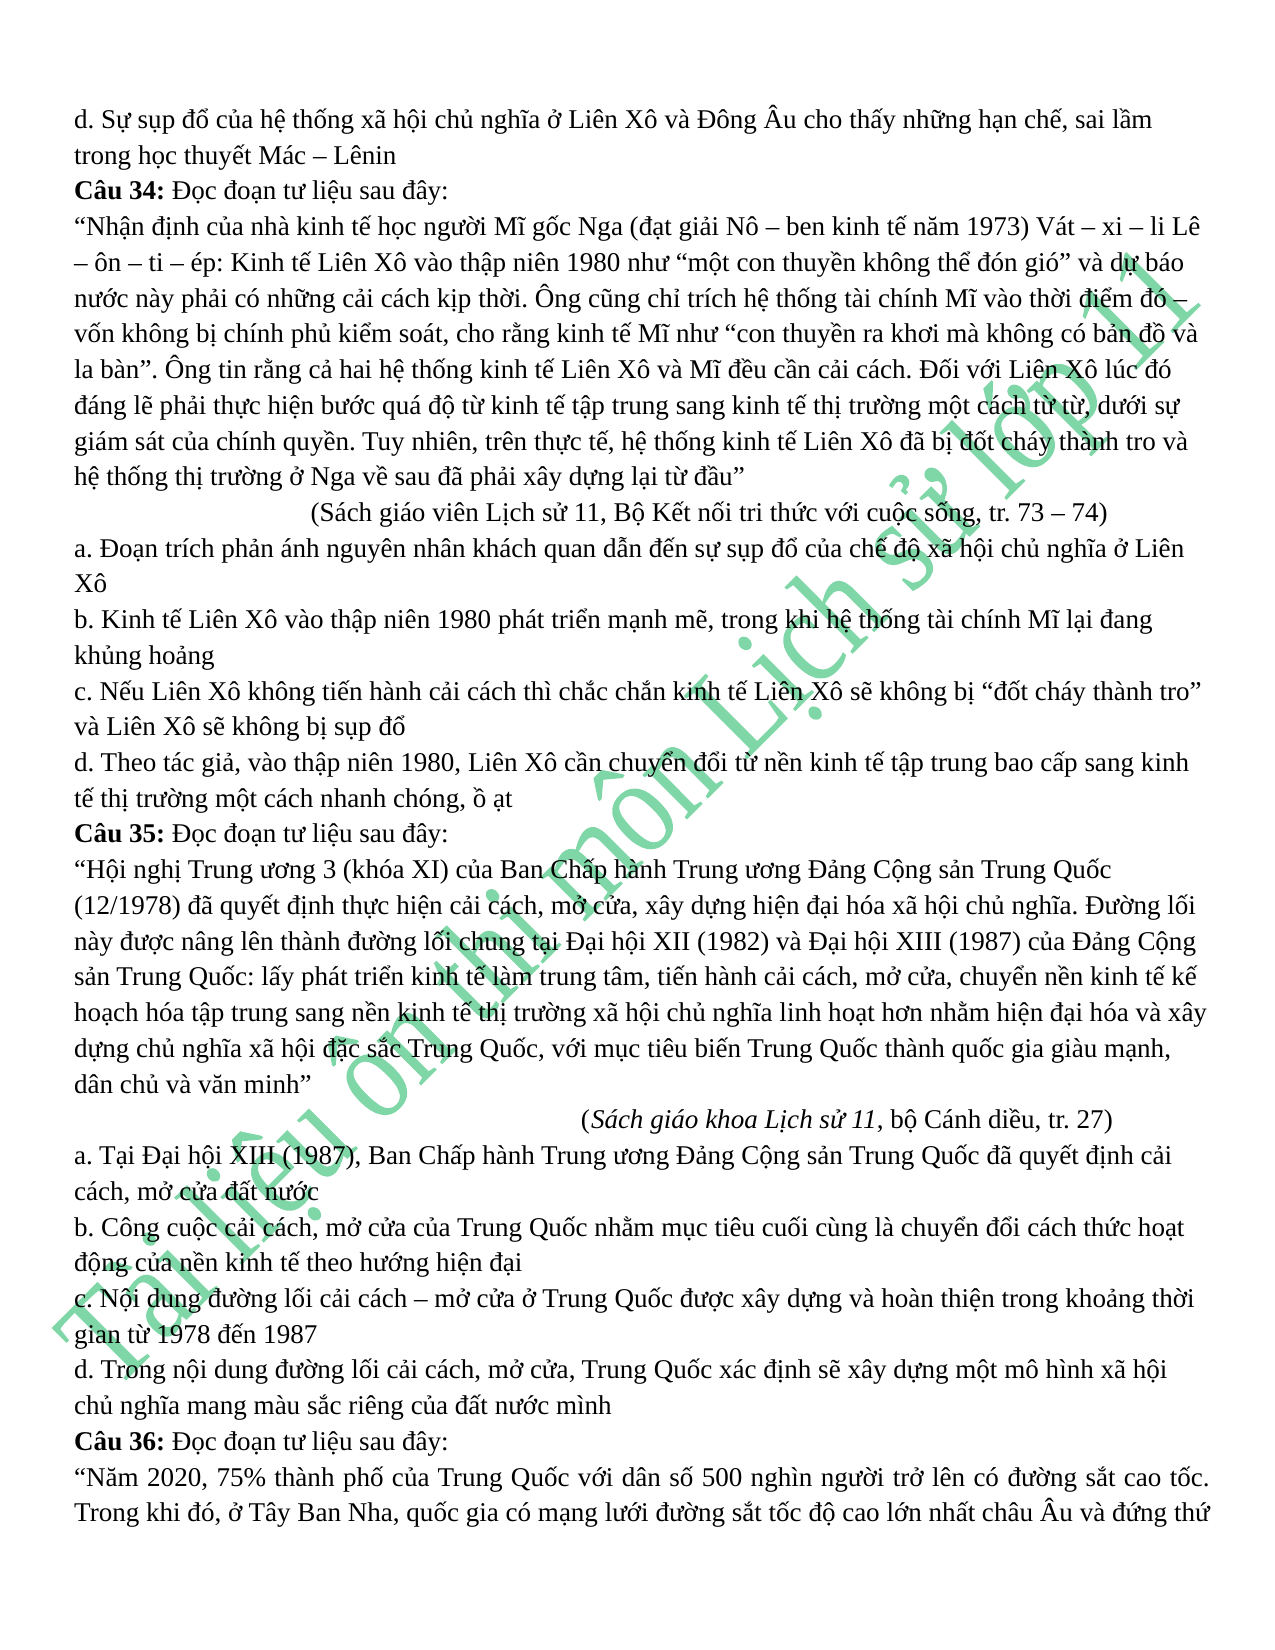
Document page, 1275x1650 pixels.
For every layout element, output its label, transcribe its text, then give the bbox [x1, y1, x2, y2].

text Câu 34: Đọc đoạn tư liệu sau đây: [74, 174, 1211, 206]
text a. Tại Đại hội XIII (1987), Ban Chấp hành Trung ương Đảng Cộng sản Trung Quốc đã quyết định cải cách, mở cửa đất nước [74, 1139, 1211, 1206]
text c. Nội dung đường lối cải cách – mở cửa ở Trung Quốc được xây dựng và hoàn thiện trong khoảng thời gian từ 1978 đến 1987 [74, 1282, 1211, 1349]
text c. Nếu Liên Xô không tiến hành cải cách thì chắc chắn kinh tế Liên Xô sẽ không bị “đốt cháy thành tro” và Liên Xô sẽ không bị sụp đổ [74, 675, 1211, 742]
text d. Theo tác giả, vào thập niên 1980, Liên Xô cần chuyển đổi từ nền kinh tế tập trung bao cấp sang kinh tế thị trường một cách nhanh chóng, ồ ạt [74, 746, 1211, 813]
text (Sách giáo viên Lịch sử 11, Bộ Kết nối tri thức với cuộc sống, tr. 73 – 74) [74, 496, 1211, 527]
text d. Trong nội dung đường lối cải cách, mở cửa, Trung Quốc xác định sẽ xây dựng một mô hình xã hội chủ nghĩa mang màu sắc riêng của đất nước mình [74, 1353, 1211, 1420]
text “Nhận định của nhà kinh tế học người Mĩ gốc Nga (đạt giải Nô – ben kinh tế năm 1973) Vát – xi – li Lê – ôn – ti – ép: Kinh tế Liên Xô vào thập niên 1980 như “một con thuyền không thể đón gió” và dự báo nước này phải có những cải cách kịp thời. Ông cũng chỉ trích hệ thống tài chính Mĩ vào thời điểm đó – vốn không bị chính phủ kiểm soát, cho rằng kinh tế Mĩ như “con thuyền ra khơi mà không có bản đồ và la bàn”. Ông tin rằng cả hai hệ thống kinh tế Liên Xô và Mĩ đều cần cải cách. Đối với Liên Xô lúc đó đáng lẽ phải thực hiện bước quá độ từ kinh tế tập trung sang kinh tế thị trường một cách từ từ, dưới sự giám sát của chính quyền. Tuy nhiên, trên thực tế, hệ thống kinh tế Liên Xô đã bị đốt cháy thành tro và hệ thống thị trường ở Nga về sau đã phải xây dựng lại từ đầu” [74, 210, 1211, 491]
text d. Sự sụp đổ của hệ thống xã hội chủ nghĩa ở Liên Xô và Đông Âu cho thấy những hạn chế, sai lầm trong học thuyết Mác – Lênin [74, 103, 1211, 170]
text Câu 35: Đọc đoạn tư liệu sau đây: [74, 818, 1211, 849]
text b. Công cuộc cải cách, mở cửa của Trung Quốc nhằm mục tiêu cuối cùng là chuyển đổi cách thức hoạt động của nền kinh tế theo hướng hiện đại [74, 1211, 1211, 1277]
text b. Kinh tế Liên Xô vào thập niên 1980 phát triển mạnh mẽ, trong khi hệ thống tài chính Mĩ lại đang khủng hoảng [74, 603, 1211, 670]
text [74, 1461, 1211, 1528]
text a. Đoạn trích phản ánh nguyên nhân khách quan dẫn đến sự sụp đổ của chế độ xã hội chủ nghĩa ở Liên Xô [74, 532, 1211, 599]
text “Hội nghị Trung ương 3 (khóa XI) của Ban Chấp hành Trung ương Đảng Cộng sản Trung Quốc (12/1978) đã quyết định thực hiện cải cách, mở cửa, xây dựng hiện đại hóa xã hội chủ nghĩa. Đường lối này được nâng lên thành đường lối chung tại Đại hội XII (1982) và Đại hội XIII (1987) của Đảng Cộng sản Trung Quốc: lấy phát triển kinh tế làm trung tâm, tiến hành cải cách, mở cửa, chuyển nền kinh tế kế hoạch hóa tập trung sang nền kinh tế thị trường xã hội chủ nghĩa linh hoạt hơn nhằm hiện đại hóa và xây dựng chủ nghĩa xã hội đặc sắc Trung Quốc, với mục tiêu biến Trung Quốc thành quốc gia giàu mạnh, dân chủ và văn minh” [74, 853, 1211, 1099]
text Câu 36: Đọc đoạn tư liệu sau đây: [74, 1425, 1211, 1456]
text (Sách giáo khoa Lịch sử 11, bộ Cánh diều, tr. 27) [74, 1103, 1211, 1134]
